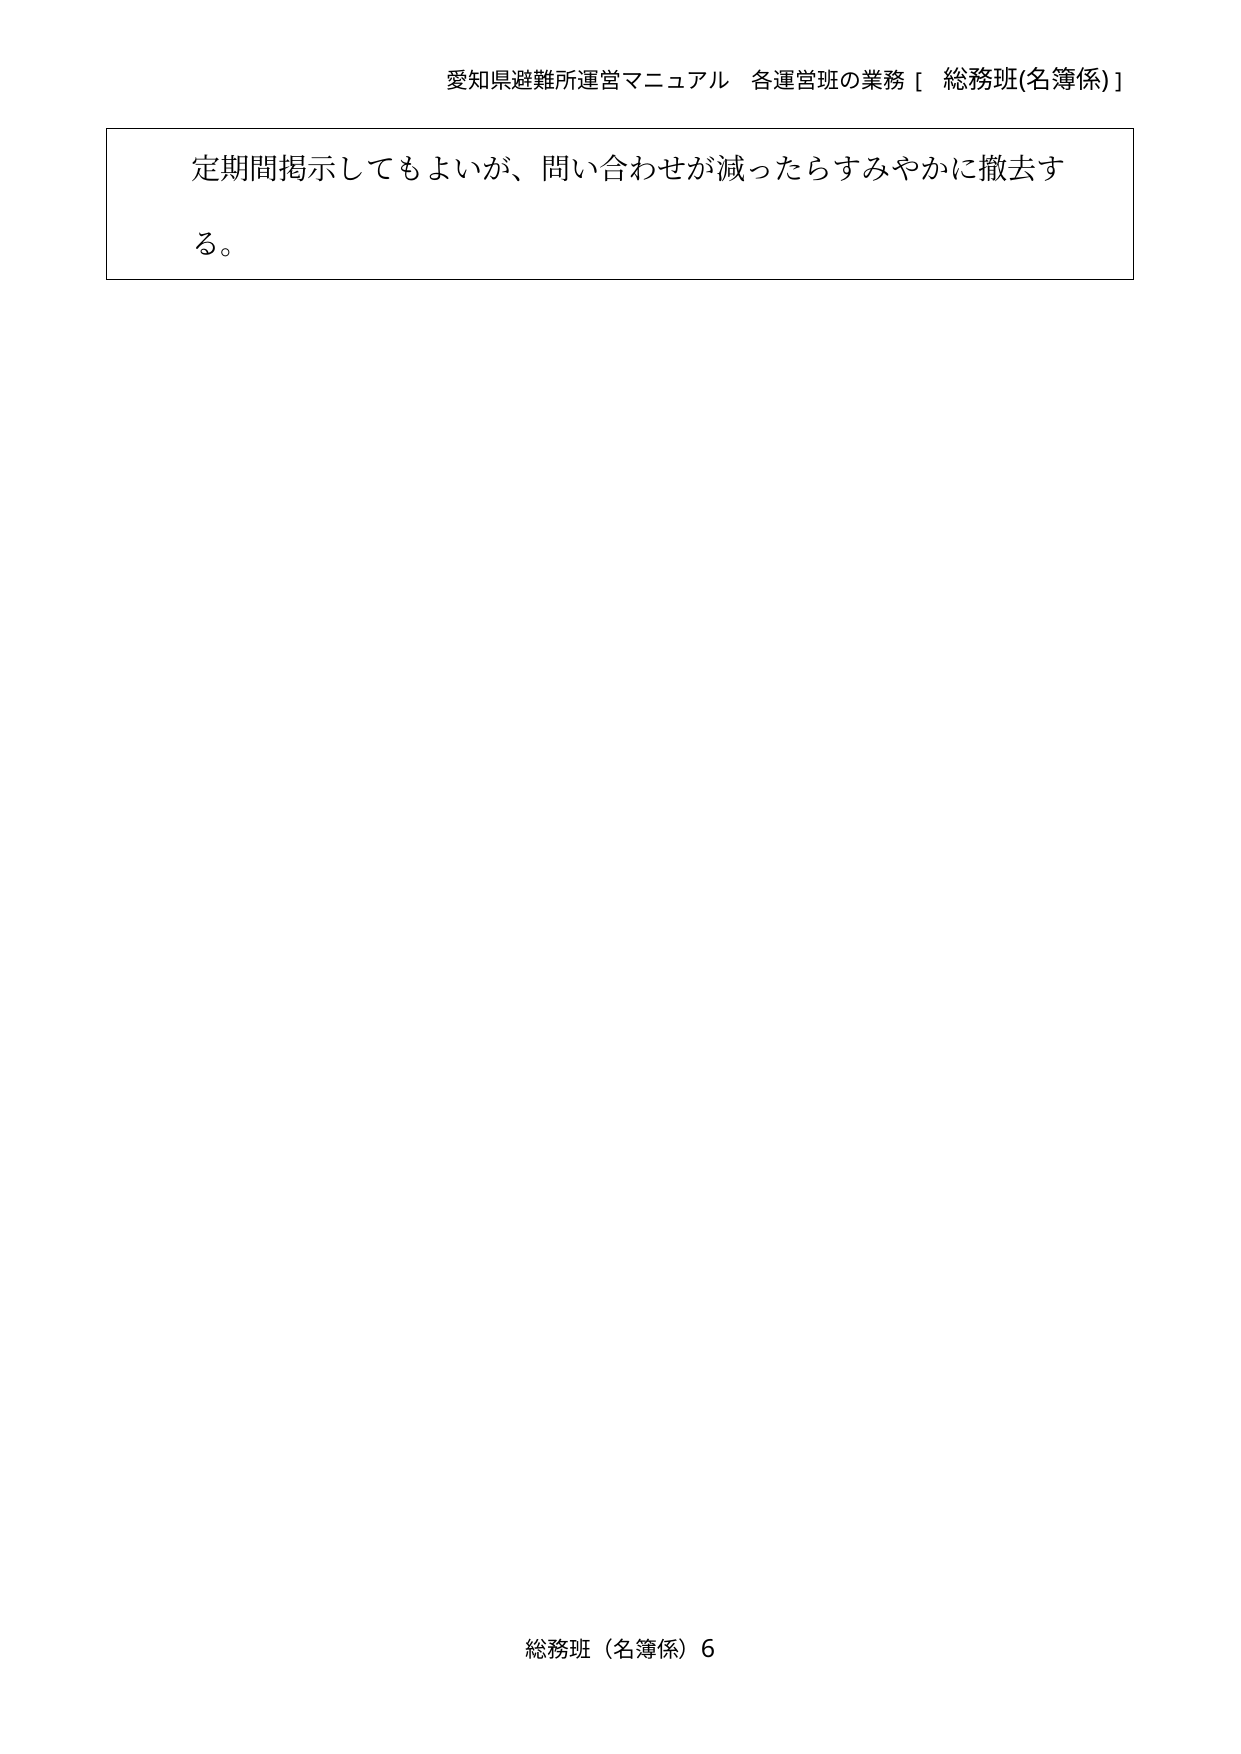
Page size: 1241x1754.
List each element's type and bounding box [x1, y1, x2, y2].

table_cell [107, 129, 1133, 279]
